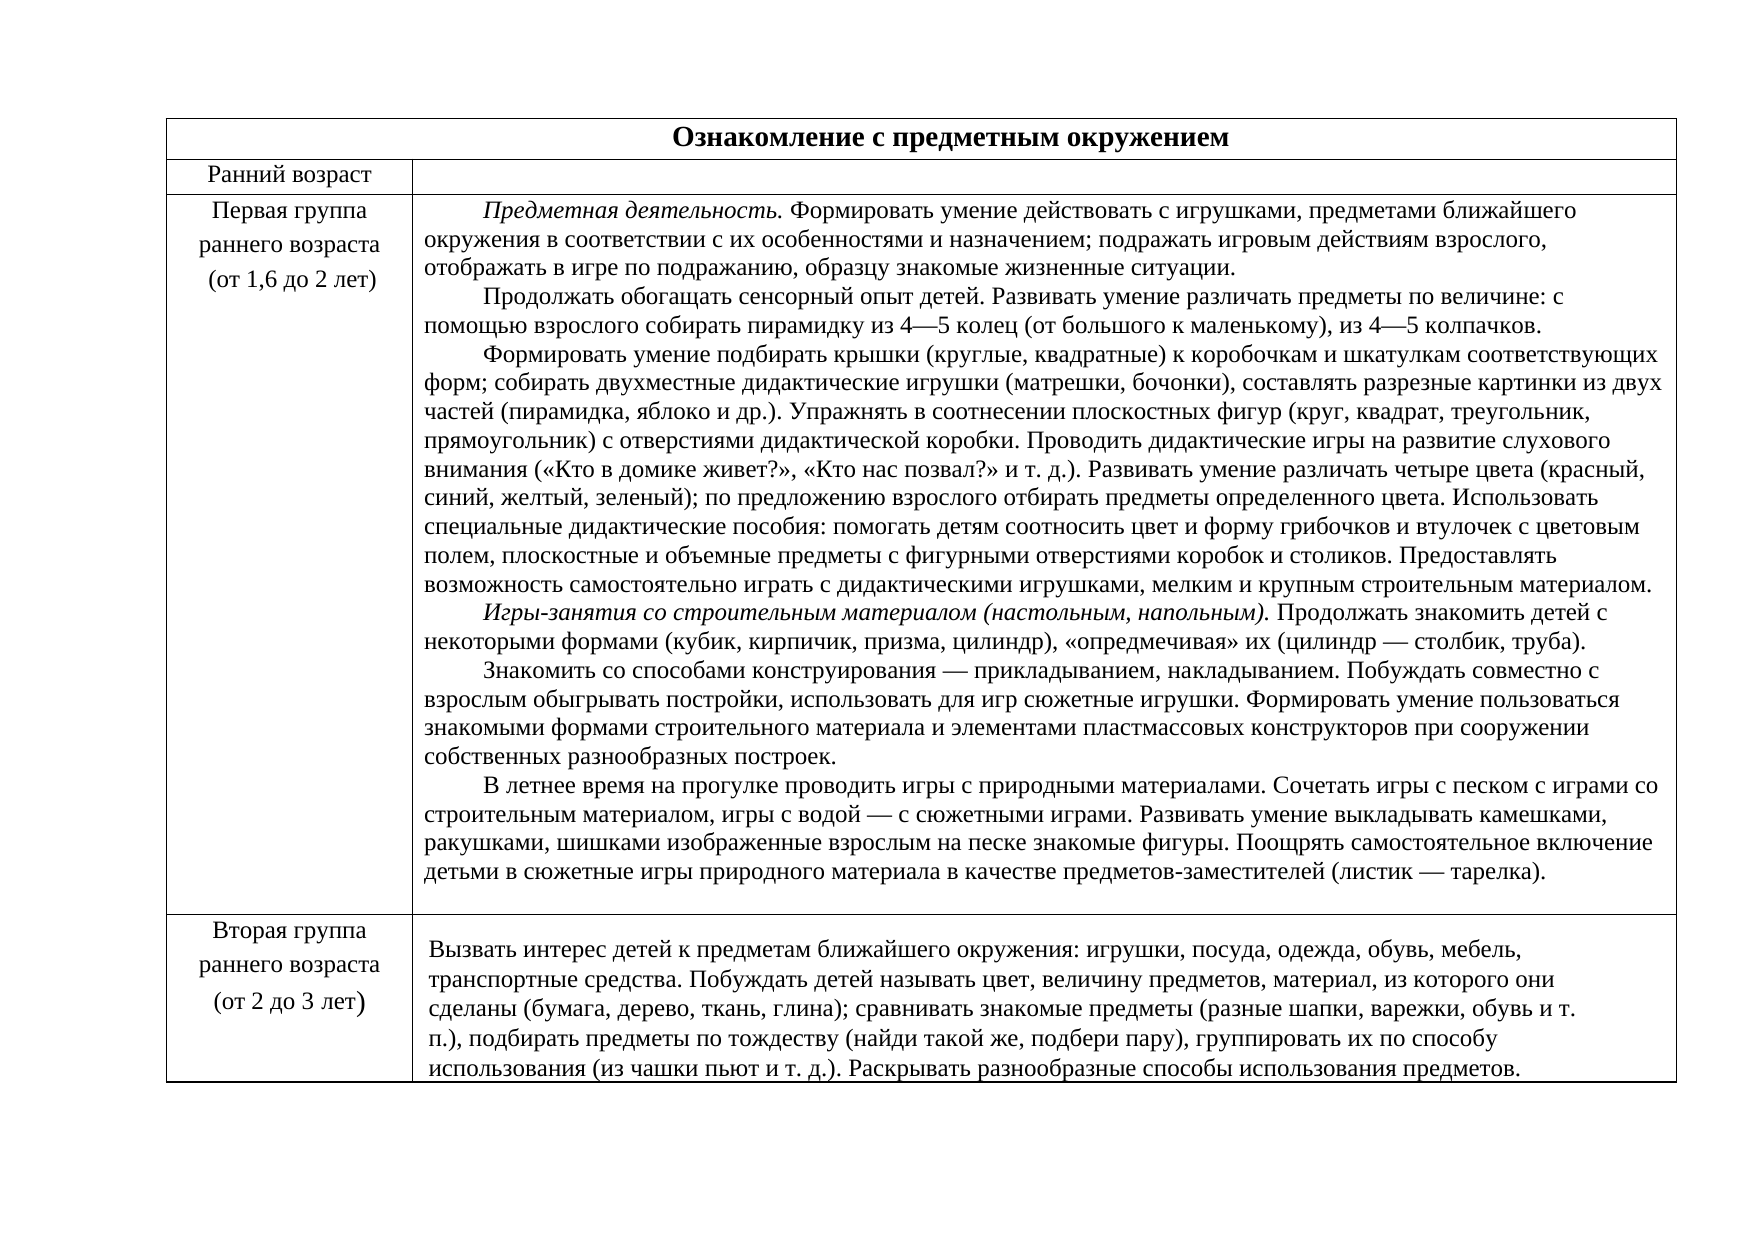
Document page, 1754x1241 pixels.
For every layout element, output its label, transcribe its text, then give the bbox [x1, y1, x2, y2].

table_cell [413, 915, 1676, 1081]
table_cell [167, 915, 412, 1081]
table_cell [413, 160, 1676, 194]
table_cell Первая группа раннего возраста (от 1,6 до 2 лет) [167, 195, 412, 914]
table_cell Предметная деятельность. Формировать умение действовать с игрушками, предметами ближайшего окружения в соответствии с их особенностями и назначением; подражать игровым действиям взрослого, отображать в игре по подражанию, образцу знакомые жизненные ситуации. Продолжать обогащать сенсорный опыт детей. Развивать умение различать предметы по величине: с помощью взрослого собирать пирамидку из 4—5 колец (от большого к маленькому), из 4—5 колпачков. Формировать умение подбирать крышки (круглые, квадратные) к коробочкам и шкатулкам соответствующих форм; собирать двухместные дидактические игрушки (матрешки, бочонки), составлять разрезные картинки из двух частей (пирамидка, яблоко и др.). Упражнять в соотнесении плоскостных фигур (круг, квадрат, треугольник, прямоугольник) с отверстиями дидактической коробки. Проводить дидактические игры на развитие слухового внимания («Кто в домике живет?», «Кто нас позвал?» и т. д.). Развивать умение различать четыре цвета (красный, синий, желтый, зеленый); по предложению взрослого отбирать предметы определенного цвета. Использовать специальные дидактические пособия: помогать детям соотносить цвет и форму грибочков и втулочек с цветовым полем, плоскостные и объемные предметы с фигурными отверстиями коробок и столиков. Предоставлять возможность самостоятельно играть с дидактическими игрушками, мелким и крупным строительным материалом. Игры-занятия со строительным материалом (настольным, напольным). Продолжать знакомить детей с некоторыми формами (кубик, кирпичик, призма, цилиндр), «опредмечивая» их (цилиндр — столбик, труба). Знакомить со способами конструирования — прикладыванием, накладыванием. Побуждать совместно с взрослым обыгрывать постройки, использовать для игр сюжетные игрушки. Формировать умение пользоваться знакомыми формами строительного материала и элементами пластмассовых конструкторов при сооружении собственных разнообразных построек. В летнее время на прогулке проводить игры с природными материалами. Сочетать игры с песком с играми со строительным материалом, игры с водой — с сюжетными играми. Развивать умение выкладывать камешками, ракушками, шишками изображенные взрослым на песке знакомые фигуры. Поощрять самостоятельное включение детьми в сюжетные игры природного материала в качестве предметов-заместителей (листик — тарелка). [413, 195, 1676, 914]
table_cell Ознакомление с предметным окружением [167, 119, 1676, 158]
table_cell Ранний возраст [167, 160, 412, 194]
